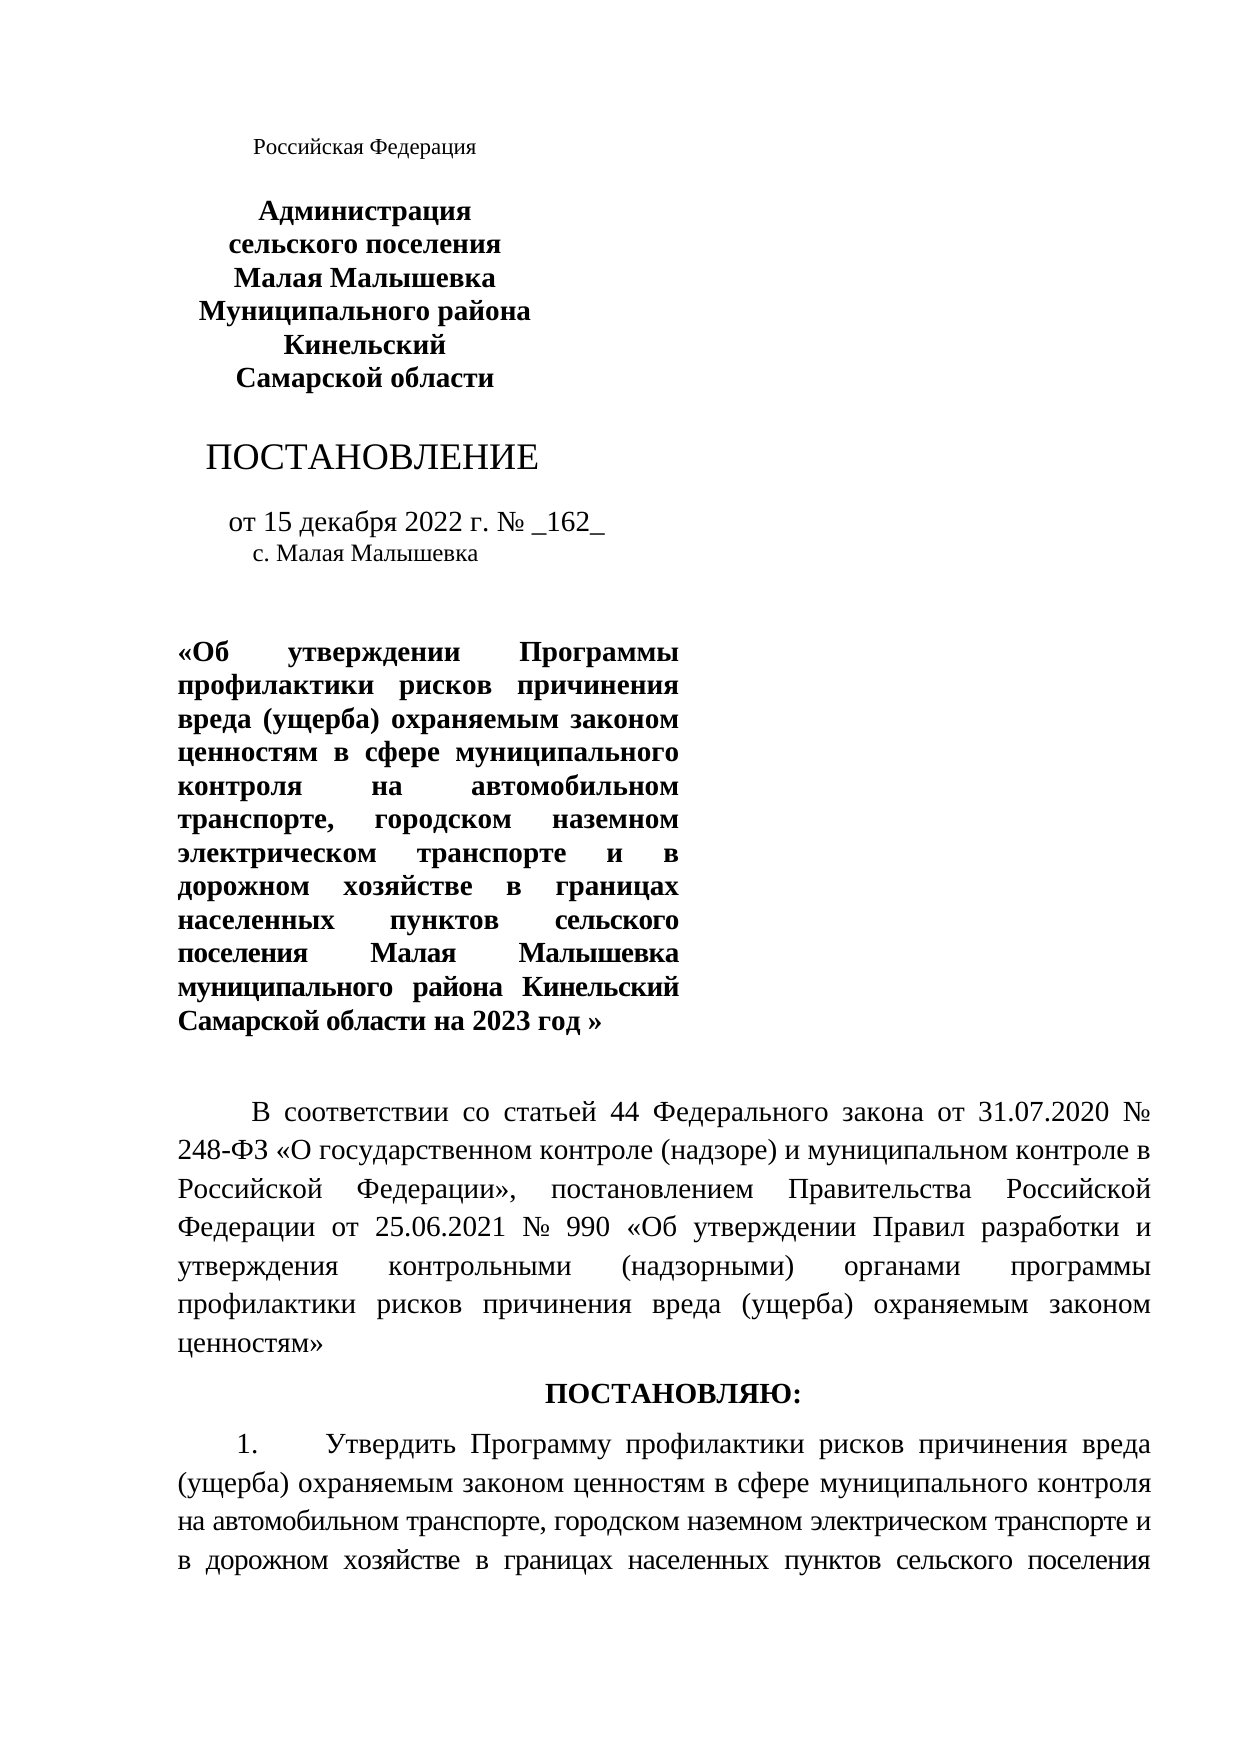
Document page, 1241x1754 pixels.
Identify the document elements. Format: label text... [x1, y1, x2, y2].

text ПОСТАНОВЛЕНИЕ [177, 435, 1152, 478]
text В соответствии со статьей 44 Федерального закона от 31.07.2020 № 248-ФЗ «О государственном контроле (надзоре) и муниципальном контроле в Российской Федерации», постановлением Правительства Российской Федерации от 25.06.2021 № 990 «Об утверждении Правил разработки и утверждения контрольными (надзорными) органами программы профилактики рисков причинения вреда (ущерба) охраняемым законом ценностям» [177, 1094, 1152, 1248]
text Администрация [177, 193, 552, 226]
text Малая Малышевка [177, 260, 552, 293]
text от 15 декабря 2022 г. № _162_ [177, 504, 1152, 538]
text Самарской области [177, 361, 552, 394]
text сельского поселения [177, 226, 552, 260]
text В соответствии со статьей 44 Федерального закона от 31.07.2020 № 248-ФЗ «О государственном контроле (надзоре) и муниципальном контроле в Российской Федерации», постановлением Правительства Российской Федерации от 25.06.2021 № 990 «Об утверждении Правил разработки и утверждения контрольными (надзорными) органами программы профилактики рисков причинения вреда (ущерба) охраняемым законом ценностям» [177, 1320, 1152, 1358]
text ПОСТАНОВЛЯЮ: [195, 1376, 1152, 1409]
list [177, 1426, 1152, 1575]
text «Об утверждении Программы профилактики рисков причинения вреда (ущерба) охраняемым законом ценностям в сфере муниципального контроля на автомобильном транспорте, городском наземном электрическом транспорте и в дорожном хозяйстве в границах населенных пунктов сельского поселения Малая Малышевка муниципального района Кинельский Самарской области на 2023 год » [177, 634, 679, 1036]
text Кинельский [177, 327, 552, 361]
text Российская Федерация [177, 133, 552, 159]
text с. Малая Малышевка [177, 538, 1152, 567]
text Муниципального района [177, 293, 552, 327]
